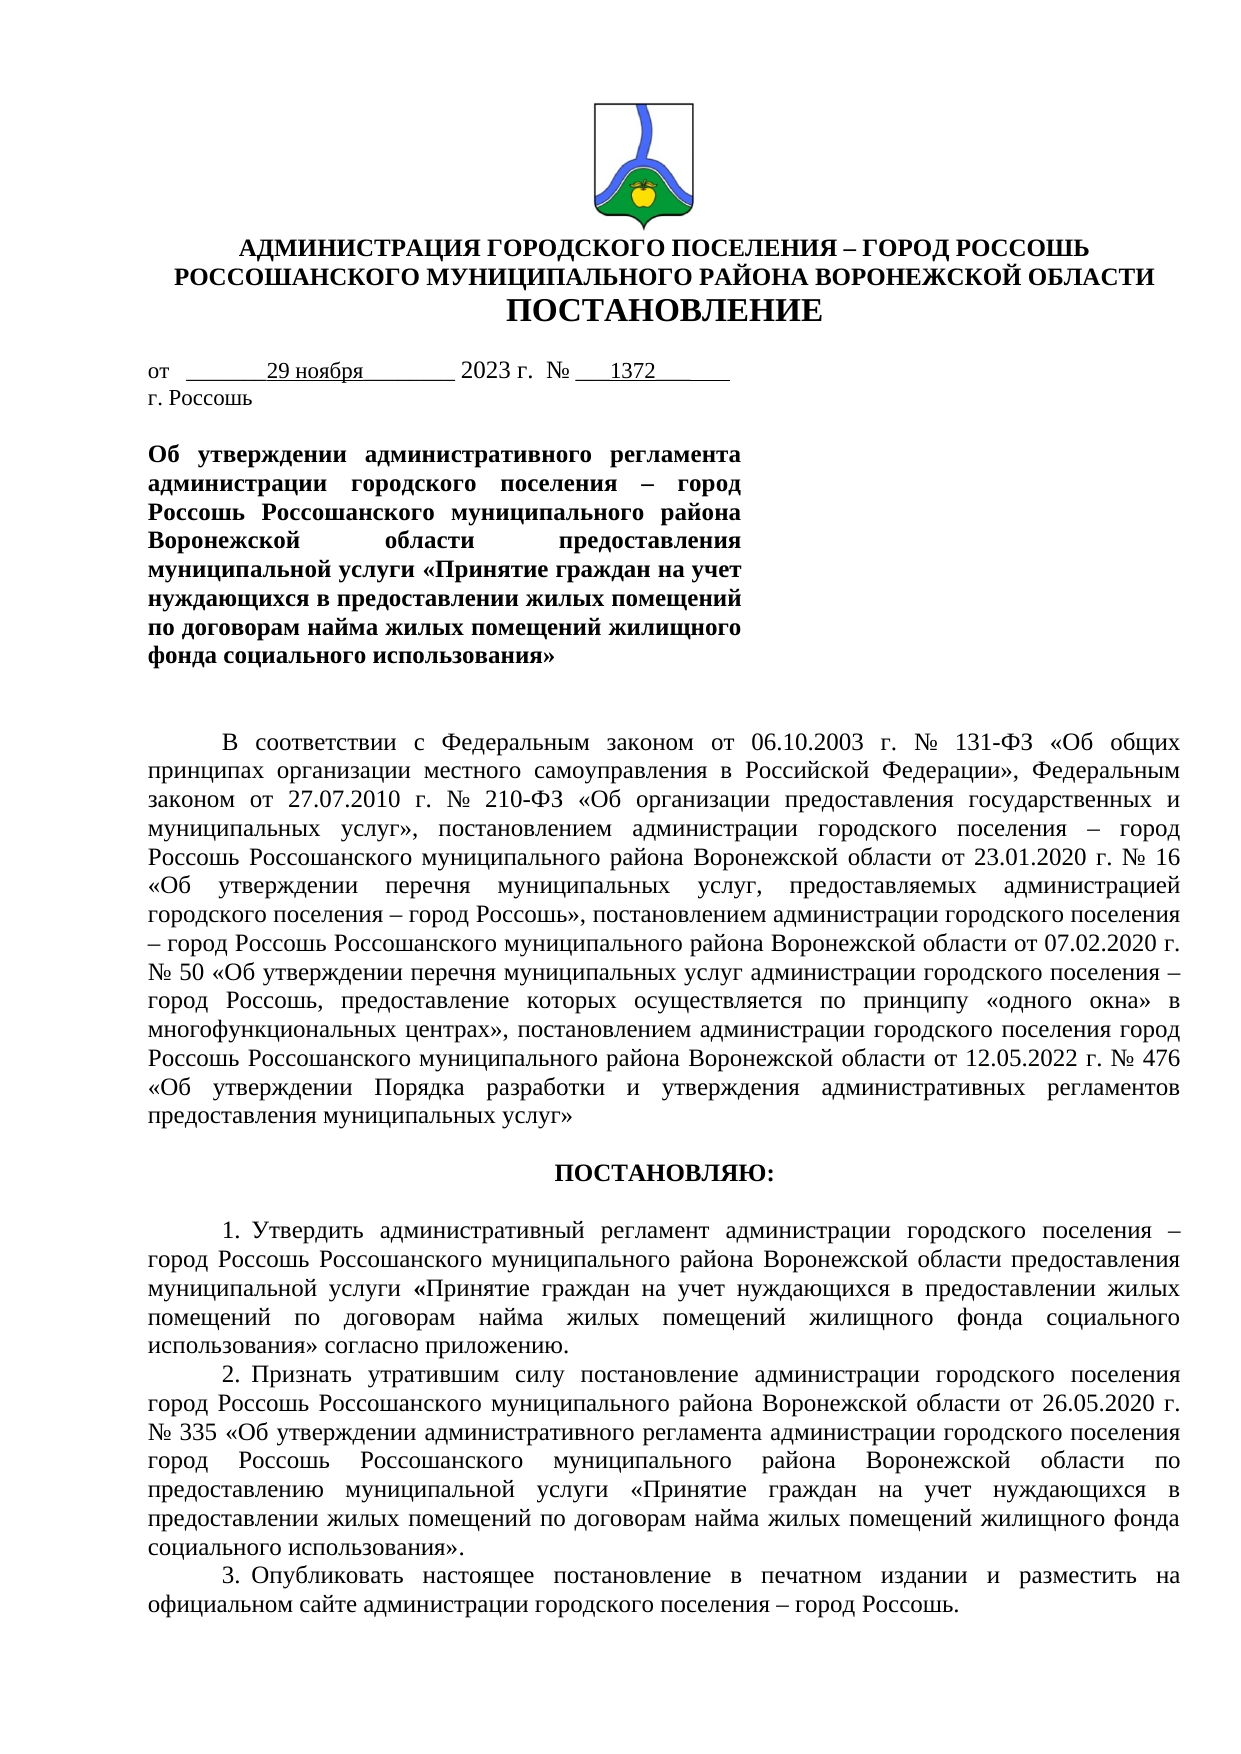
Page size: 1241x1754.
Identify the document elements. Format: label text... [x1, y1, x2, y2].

text В соответствии с Федеральным законом от 06.10.2003 г. № 131-ФЗ «Об общих принципах организации местного самоуправления в Российской Федерации», Федеральным законом от 27.07.2010 г. № 210-ФЗ «Об организации предоставления государственных и муниципальных услуг», постановлением администрации городского поселения – город Россошь Россошанского муниципального района Воронежской области от 23.01.2020 г. № 16 «Об утверждении перечня муниципальных услуг, предоставляемых администрацией городского поселения – город Россошь», постановлением администрации городского поселения – город Россошь Россошанского муниципального района Воронежской области от 07.02.2020 г. № 50 «Об утверждении перечня муниципальных услуг администрации городского поселения – город Россошь, предоставление которых осуществляется по принципу «одного окна» в многофункциональных центрах», постановлением администрации городского поселения город Россошь Россошанского муниципального района Воронежской области от 12.05.2022 г. № 476 «Об утверждении Порядка разработки и утверждения административных регламентов предоставления муниципальных услуг» [148, 727, 1181, 1129]
list Утвердить административный регламент администрации городского поселения – город Россошь Россошанского муниципального района Воронежской области предоставления муниципальной услуги «Принятие граждан на учет нуждающихся в предоставлении жилых помещений по договорам найма жилых помещений жилищного фонда социального использования» согласно приложению. [148, 1215, 1181, 1359]
text АДМИНИСТРАЦИЯ ГОРОДСКОГО ПОСЕЛЕНИЯ – ГОРОД РОССОШЬ [148, 233, 1181, 262]
text ПОСТАНОВЛЕНИЕ [148, 291, 1181, 329]
text РОССОШАНСКОГО МУНИЦИПАЛЬНОГО РАЙОНА ВОРОНЕЖСКОЙ ОБЛАСТИ [148, 262, 1181, 291]
text г. Россошь [148, 384, 1181, 410]
text ПОСТАНОВЛЯЮ: [148, 1158, 1181, 1187]
picture [592, 101, 695, 231]
list Признать утратившим силу постановление администрации городского поселения город Россошь Россошанского муниципального района Воронежской области от 26.05.2020 г. № 335 «Об утверждении административного регламента администрации городского поселения город Россошь Россошанского муниципального района Воронежской области по предоставлению муниципальной услуги «Принятие граждан на учет нуждающихся в предоставлении жилых помещений по договорам найма жилых помещений жилищного фонда социального использования». [148, 1359, 1181, 1560]
table_header Об утверждении административного регламента администрации городского поселения – город Россошь Россошанского муниципального района Воронежской области предоставления муниципальной услуги «Принятие граждан на учет нуждающихся в предоставлении жилых помещений по договорам найма жилых помещений жилищного фонда социального использования» [136, 439, 753, 727]
text от _______29 ноября________ 2023 г. № ___1372___ [148, 355, 1181, 384]
list Опубликовать настоящее постановление в печатном издании и разместить на официальном сайте администрации городского поселения – город Россошь. [148, 1560, 1181, 1618]
